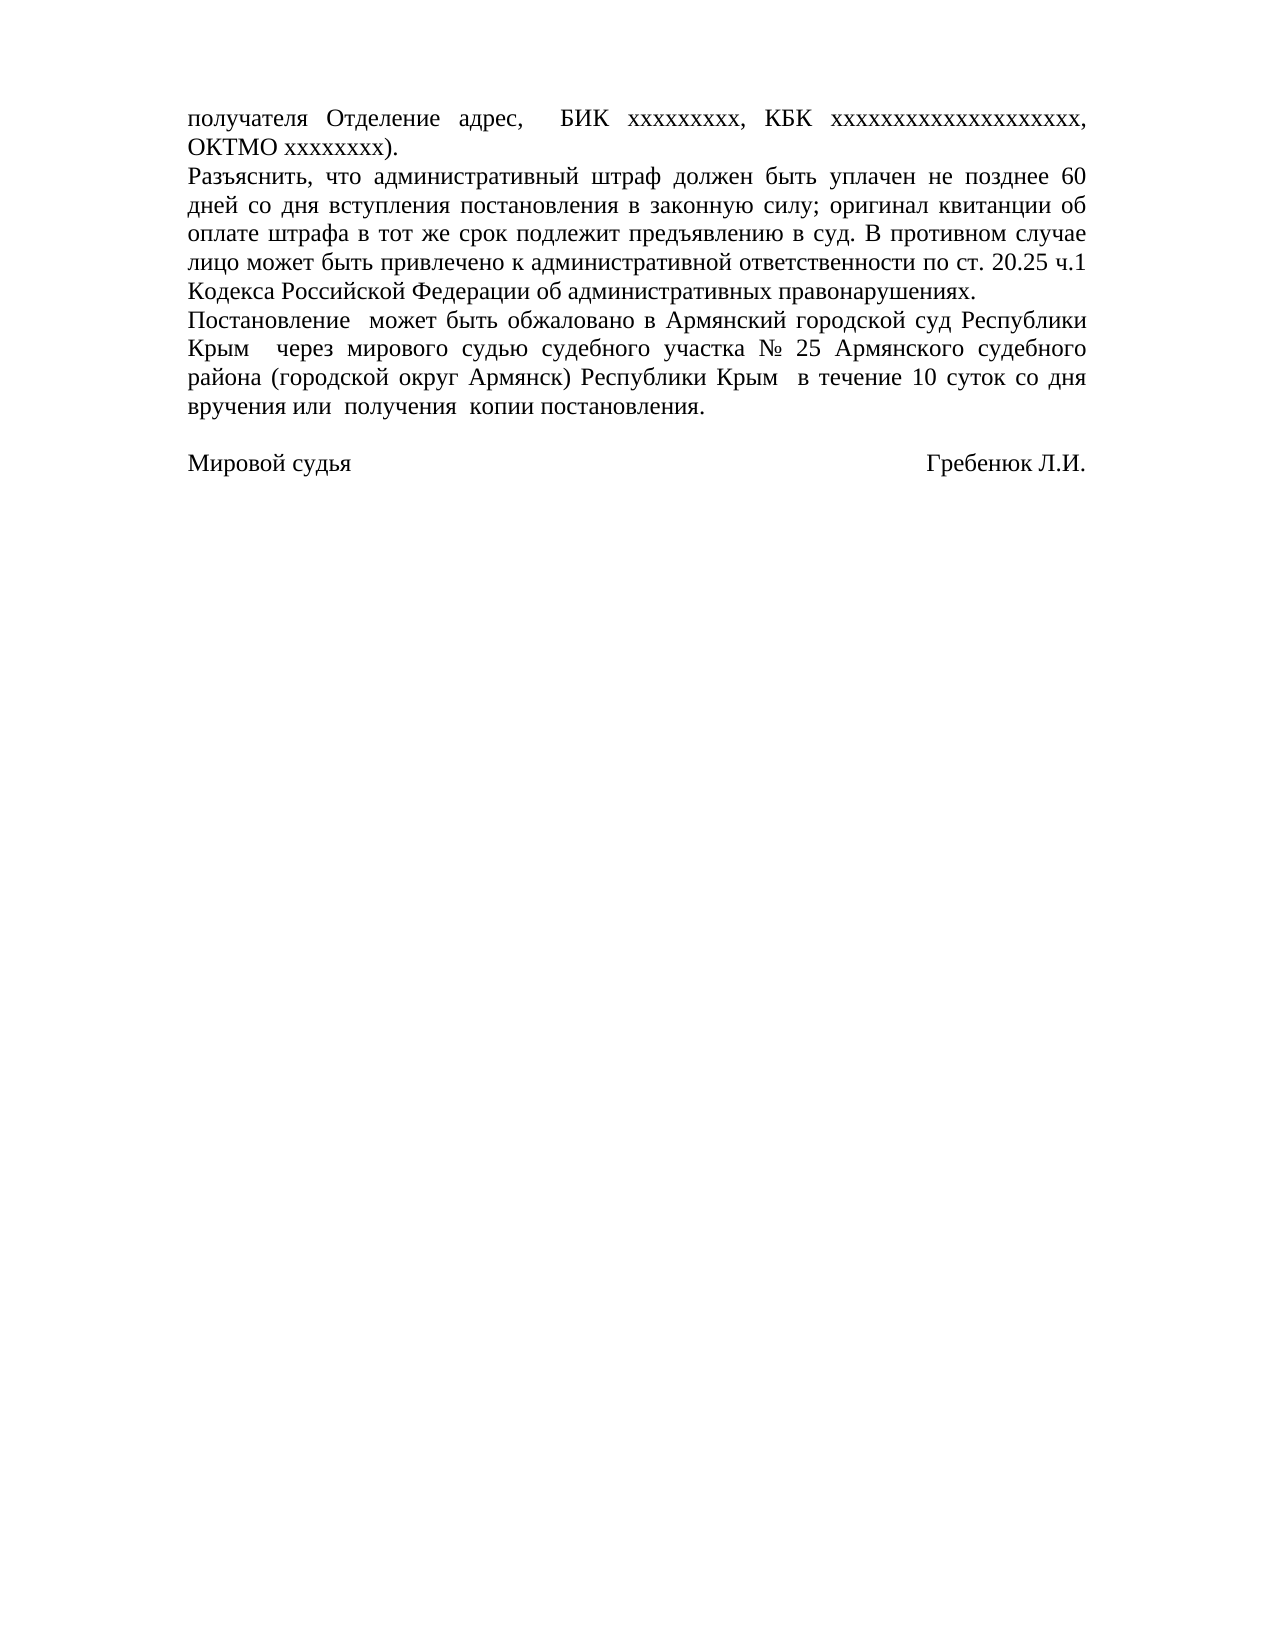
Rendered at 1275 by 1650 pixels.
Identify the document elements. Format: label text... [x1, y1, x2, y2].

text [187, 103, 1087, 161]
text Постановление может быть обжаловано в Армянский городской суд Республики Крым через мирового судью судебного участка № 25 Армянского судебного района (городской округ Армянск) Республики Крым в течение 10 суток со дня вручения или получения копии постановления. [187, 305, 1087, 420]
text Мировой судья Гребенюк Л.И. [187, 448, 1087, 477]
text Разъяснить, что административный штраф должен быть уплачен не позднее 60 дней со дня вступления постановления в законную силу; оригинал квитанции об оплате штрафа в тот же срок подлежит предъявлению в суд. В противном случае лицо может быть привлечено к административной ответственности по ст. 20.25 ч.1 Кодекса Российской Федерации об административных правонарушениях. [187, 161, 1087, 305]
